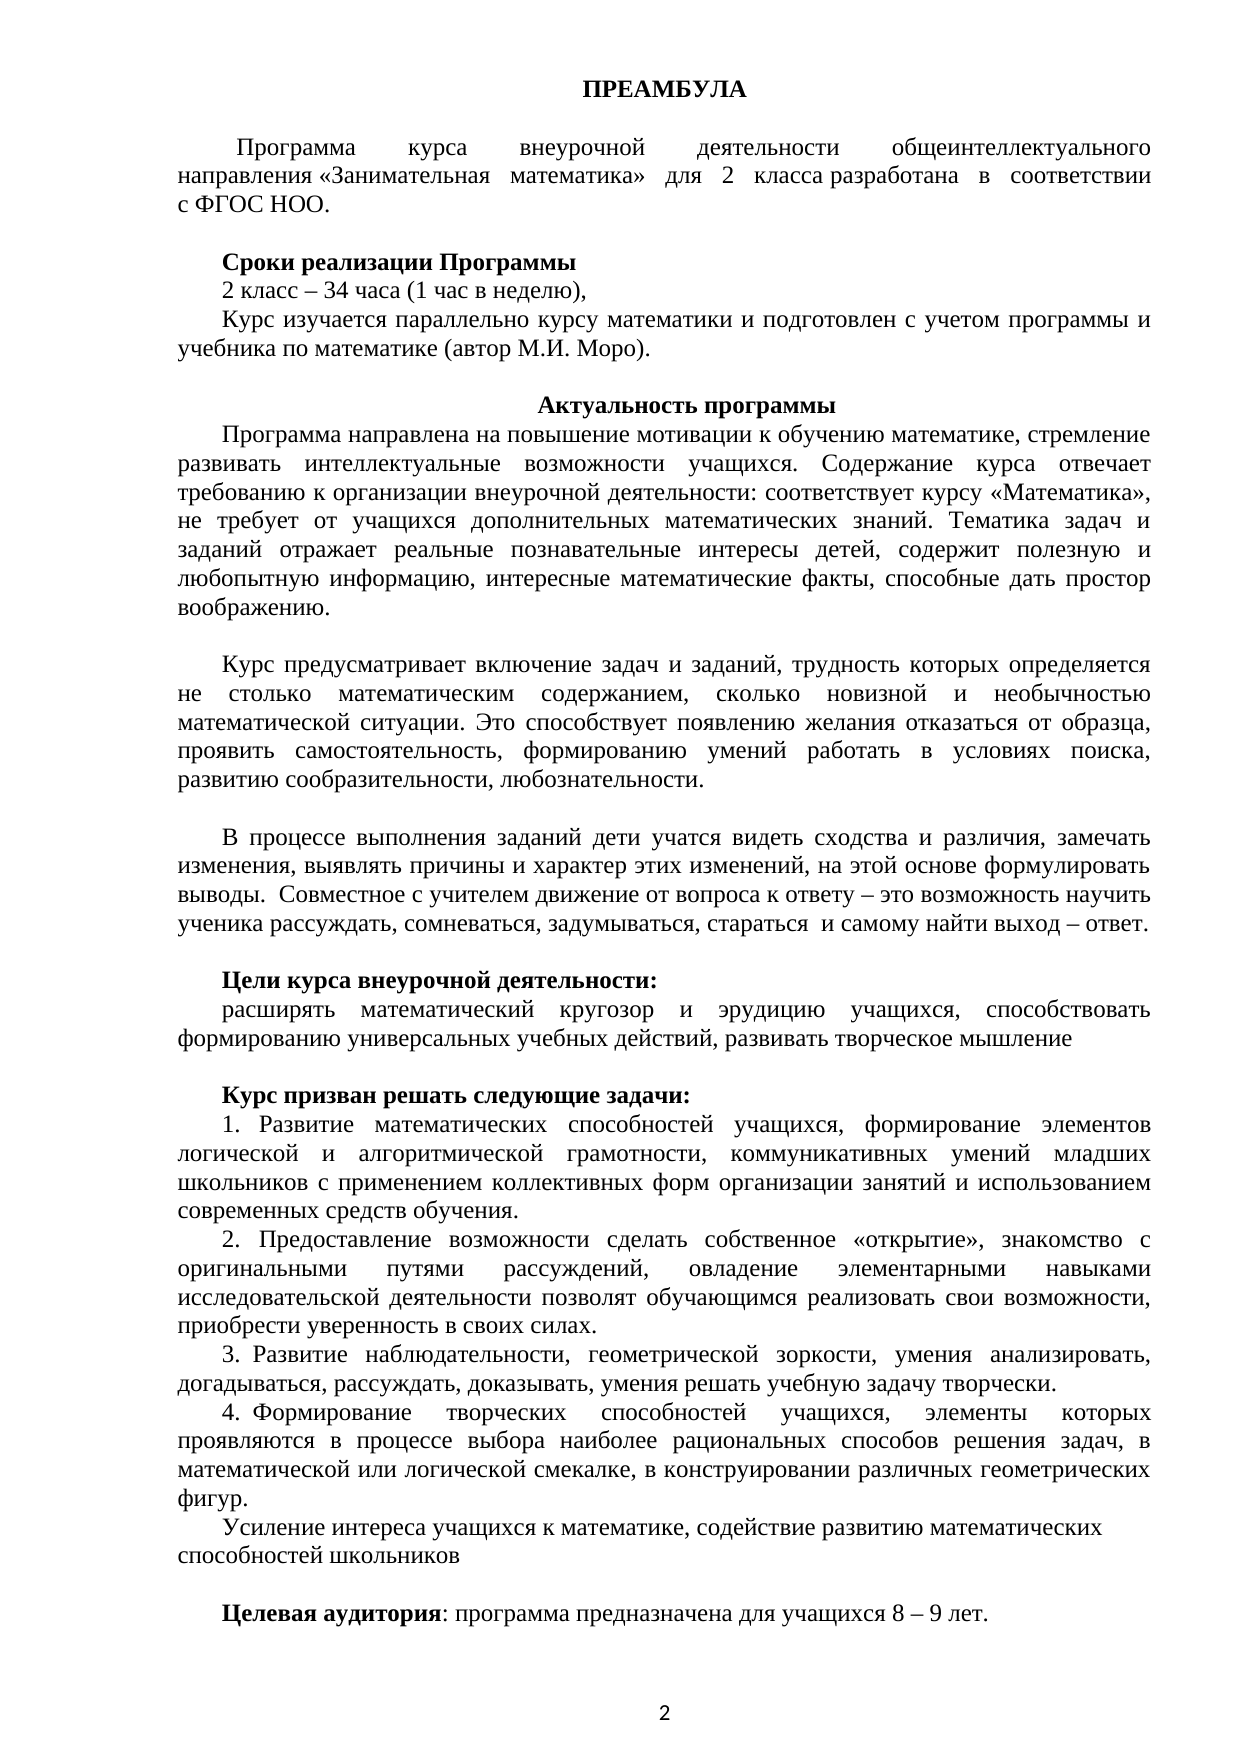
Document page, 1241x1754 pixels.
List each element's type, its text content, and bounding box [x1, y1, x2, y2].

list Развитие математических способностей учащихся, формирование элементов логической и алгоритмической грамотности, коммуникативных умений младших школьников с применением коллективных форм организации занятий и использованием современных средств обучения. [177, 1109, 1152, 1224]
list Развитие наблюдательности, геометрической зоркости, умения анализировать, догадываться, рассуждать, доказывать, умения решать учебную задачу творчески. [177, 1339, 1152, 1397]
text Программа направлена на повышение мотивации к обучению математике, стремление развивать интеллектуальные возможности учащихся. Содержание курса отвечает требованию к организации внеурочной деятельности: соответствует курсу «Математика», не требует от учащихся дополнительных математических знаний. Тематика задач и заданий отражает реальные познавательные интересы детей, содержит полезную и любопытную информацию, интересные математические факты, способные дать простор воображению. [177, 419, 1152, 621]
list Формирование творческих способностей учащихся, элементы которых проявляются в процессе выбора наиболее рациональных способов решения задач, в математической или логической смекалке, в конструировании различных геометрических фигур. [177, 1397, 1152, 1512]
text ПРЕАМБУЛА [177, 74, 1152, 103]
text Курс предусматривает включение задач и заданий, трудность которых определяется не столько математическим содержанием, сколько новизной и необычностью математической ситуации. Это способствует появлению желания отказаться от образца, проявить самостоятельность, формированию умений работать в условиях поиска, развитию сообразительности, любознательности. [177, 649, 1152, 793]
list Предоставление возможности сделать собственное «открытие», знакомство с оригинальными путями рассуждений, овладение элементарными навыками исследовательской деятельности позволят обучающимся реализовать свои возможности, приобрести уверенность в своих силах. [177, 1224, 1152, 1339]
text Курс изучается параллельно курсу математики и подготовлен с учетом программы и учебника по математике (автор М.И. Моро). [177, 304, 1152, 362]
text В процессе выполнения заданий дети учатся видеть сходства и различия, замечать изменения, выявлять причины и характер этих изменений, на этой основе формулировать выводы. Совместное с учителем движение от вопроса к ответу – это возможность научить ученика рассуждать, сомневаться, задумываться, стараться и самому найти выход – ответ. [177, 822, 1152, 937]
text Программа курса внеурочной деятельности общеинтеллектуального направления «Занимательная математика» для 2 класса разработана в соответствии с ФГОС НОО. [177, 132, 1152, 218]
text 2 класс – 34 часа (1 час в неделю), [177, 276, 1152, 304]
text Усиление интереса учащихся к математике, содействие развитию математических способностей школьников [177, 1512, 1152, 1569]
text Целевая аудитория: программа предназначена для учащихся 8 – 9 лет. [177, 1598, 1152, 1627]
text Курс призван решать следующие задачи: [177, 1081, 1152, 1109]
text Актуальность программы [177, 391, 1152, 419]
text Сроки реализации Программы [177, 247, 1152, 276]
text Цели курса внеурочной деятельности: [177, 966, 1152, 994]
text расширять математический кругозор и эрудицию учащихся, способствовать формированию универсальных учебных действий, развивать творческое мышление [177, 994, 1152, 1052]
